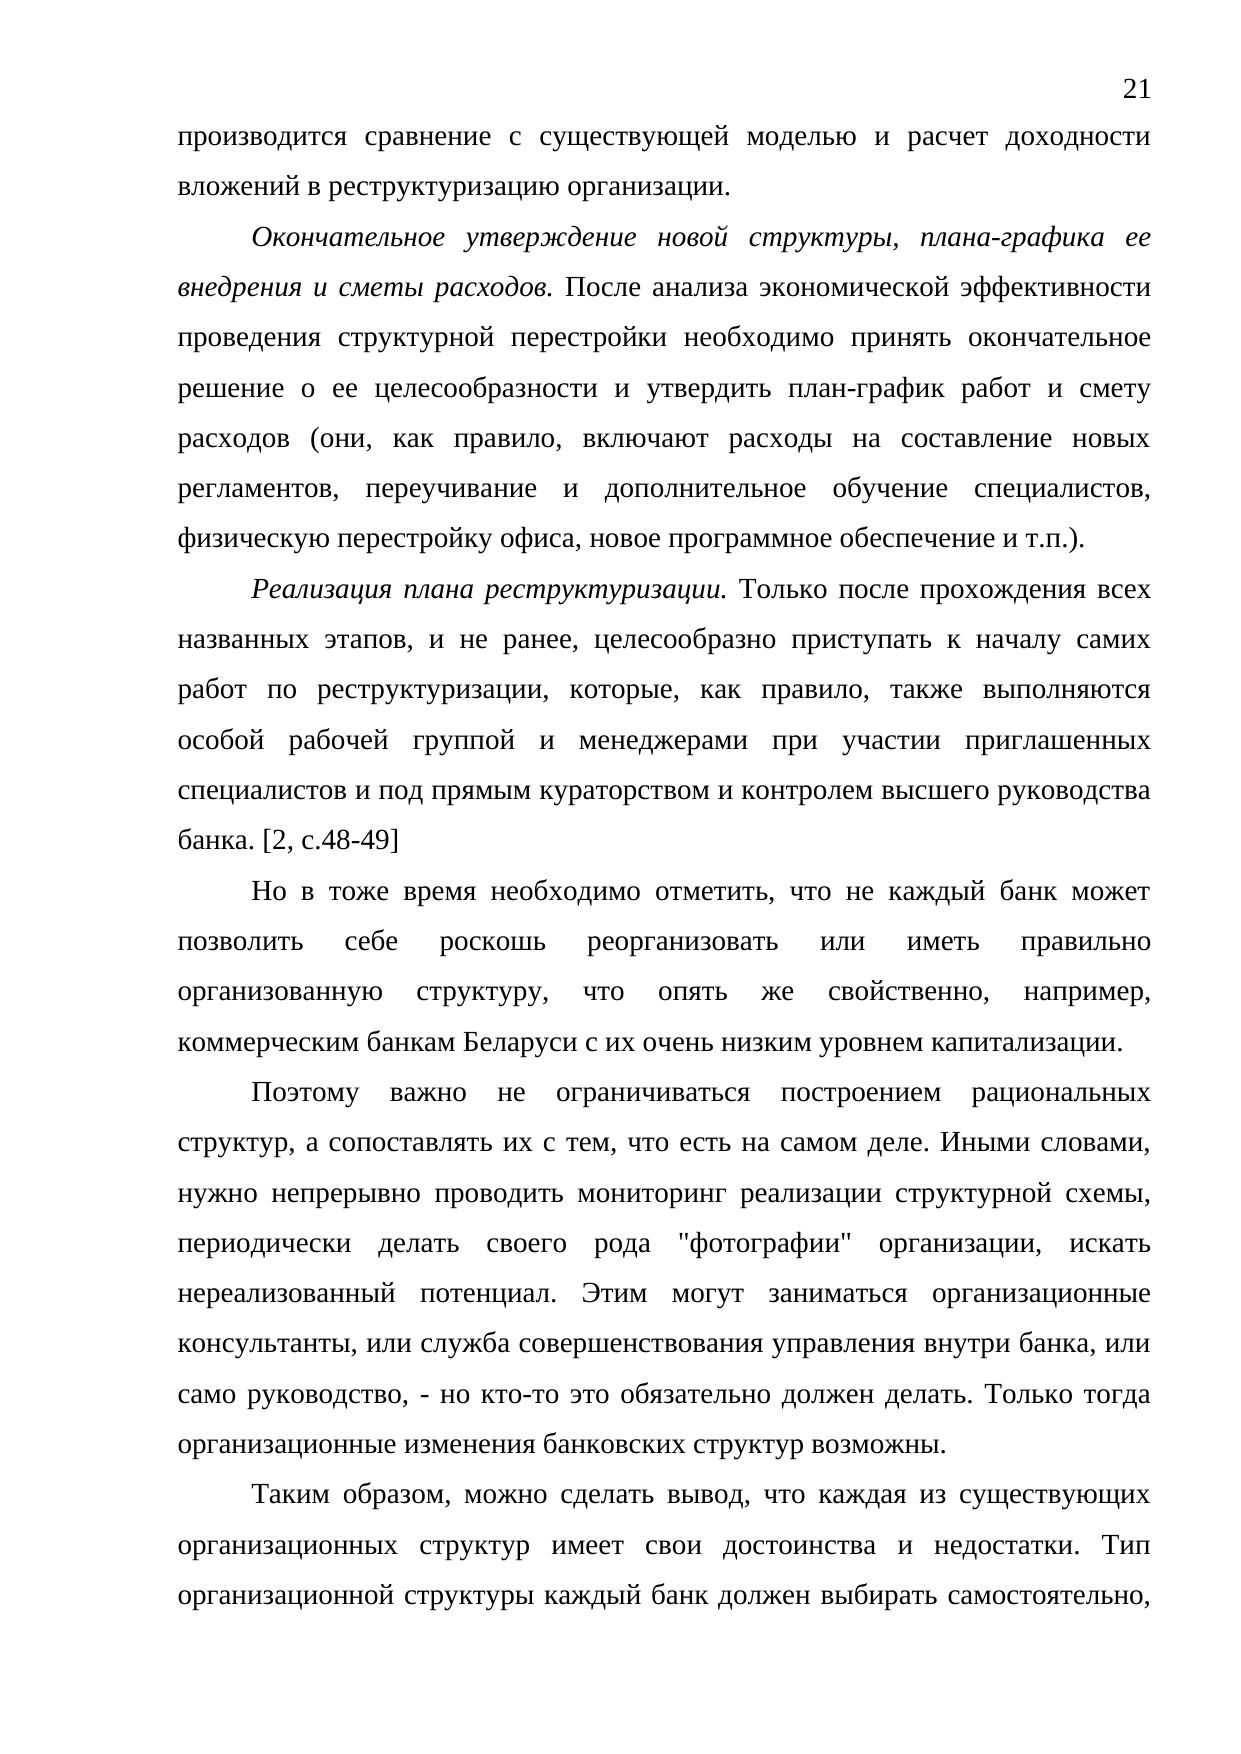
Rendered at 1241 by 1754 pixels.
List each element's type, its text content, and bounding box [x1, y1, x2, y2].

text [177, 118, 1152, 202]
text Но в тоже время необходимо отметить, что не каждый банк может позволить себе роскошь реорганизовать или иметь правильно организованную структуру, что опять же свойственно, например, коммерческим банкам Беларуси с их очень низким уровнем капитализации. [177, 873, 1152, 1057]
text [177, 1477, 1152, 1611]
text Поэтому важно не ограничиваться построением рациональных структур, а сопоставлять их с тем, что есть на самом деле. Иными словами, нужно непрерывно проводить мониторинг реализации структурной схемы, периодически делать своего рода "фотографии" организации, искать нереализованный потенциал. Этим могут заниматься организационные консультанты, или служба совершенствования управления внутри банка, или само руководство, - но кто-то это обязательно должен делать. Только тогда организационные изменения банковских структур возможны. [177, 1074, 1152, 1460]
text Реализация плана реструктуризации. Только после прохождения всех названных этапов, и не ранее, целесообразно приступать к началу самих работ по реструктуризации, которые, как правило, также выполняются особой рабочей группой и менеджерами при участии приглашенных специалистов и под прямым кураторством и контролем высшего руководства банка. [2, с.48-49] [177, 571, 1152, 856]
text Окончательное утверждение новой структуры, плана-графика ее внедрения и сметы расходов. После анализа экономической эффективности проведения структурной перестройки необходимо принять окончательное решение о ее целесообразности и утвердить план-график работ и смету расходов (они, как правило, включают расходы на составление новых регламентов, переучивание и дополнительное обучение специалистов, физическую перестройку офиса, новое программное обеспечение и т.п.). [177, 219, 1152, 554]
